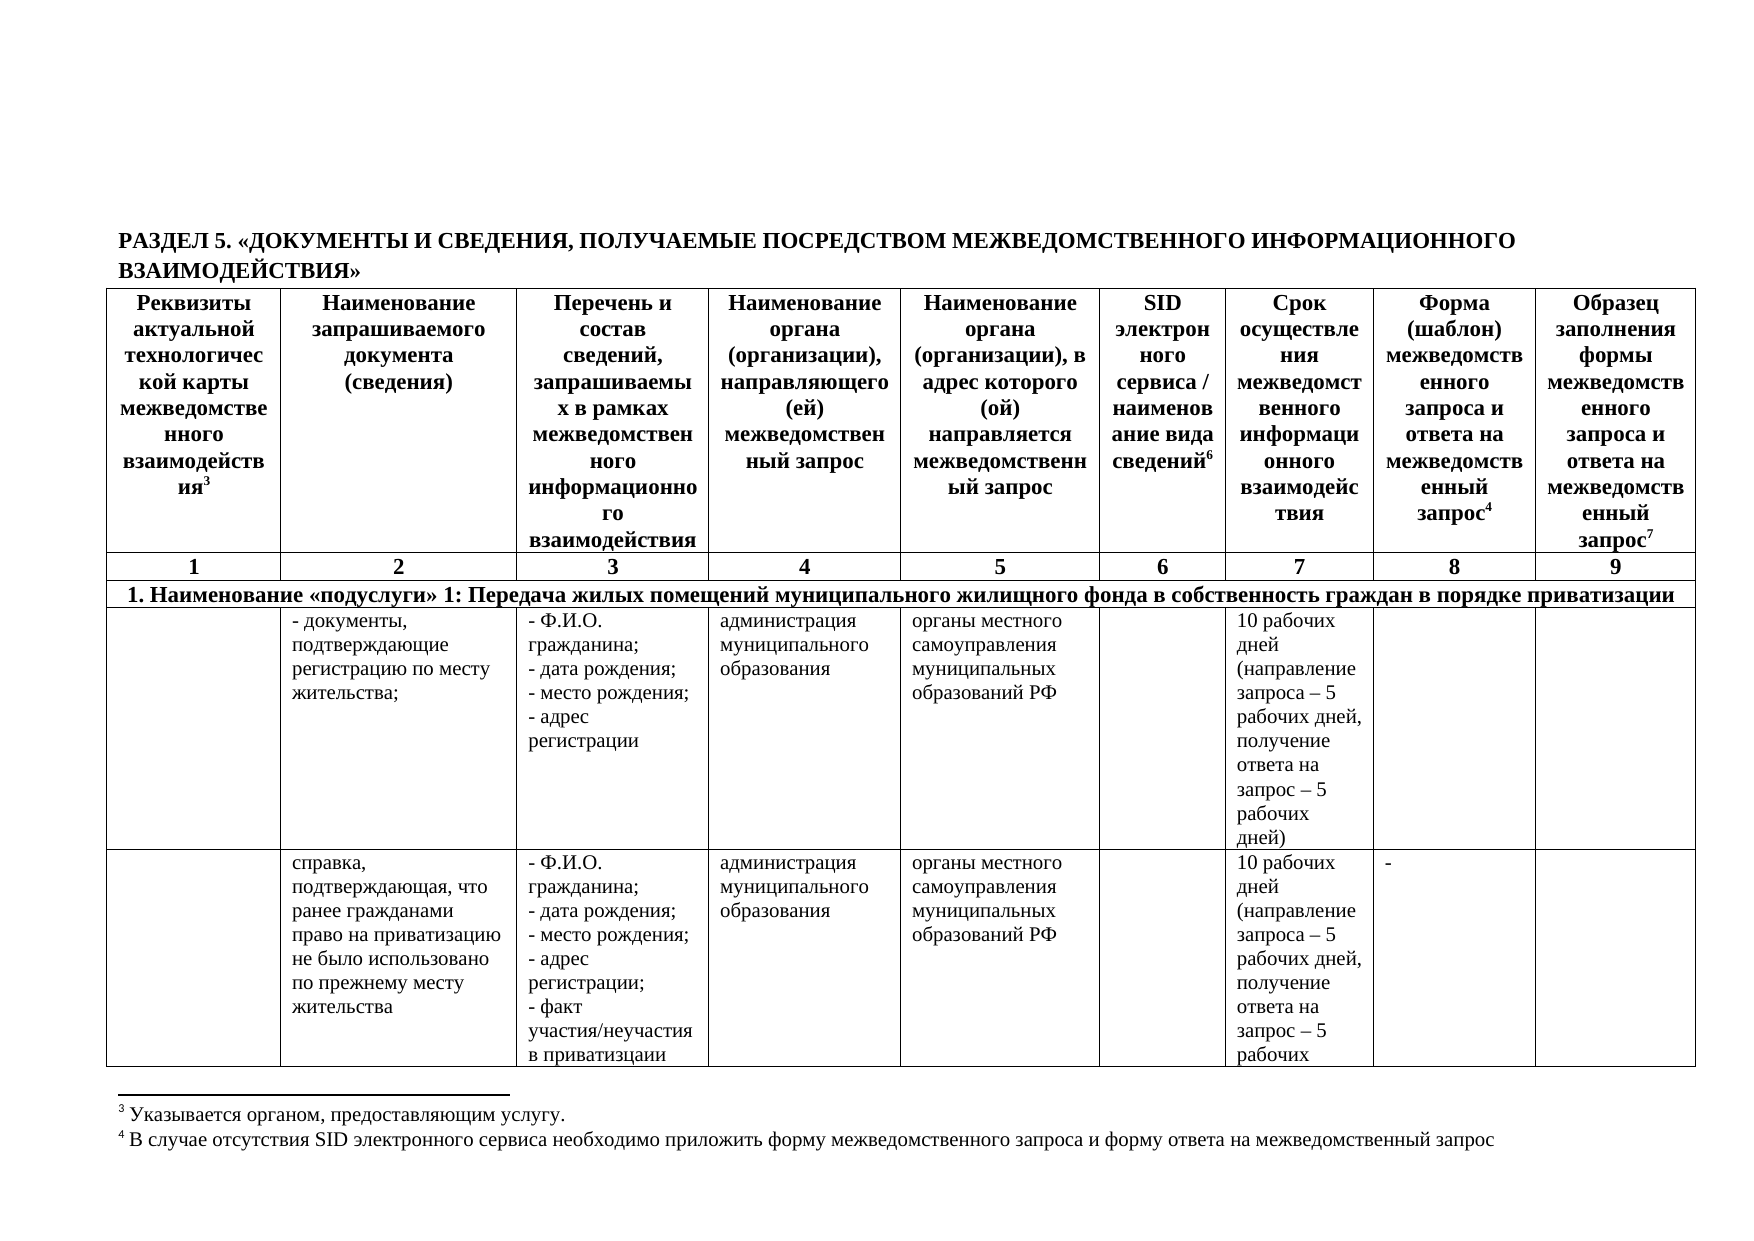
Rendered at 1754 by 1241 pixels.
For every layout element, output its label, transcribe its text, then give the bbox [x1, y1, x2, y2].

table_header Наименование органа (организации), в адрес которого (ой) направляется межведомственный запрос [901, 289, 1099, 552]
table_cell [1536, 850, 1695, 1066]
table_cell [281, 850, 516, 1066]
table_header SID электронного сервиса / наименование вида сведений6 [1100, 289, 1225, 552]
table_cell [1100, 850, 1225, 1066]
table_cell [901, 850, 1099, 1066]
table_cell - документы, подтверждающие регистрацию по месту жительства; [281, 608, 516, 849]
table_cell - [1374, 850, 1535, 1066]
table_cell 1 [107, 553, 280, 579]
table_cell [517, 850, 708, 1066]
table_cell [107, 608, 280, 849]
table_cell 3 [517, 553, 708, 579]
table_cell - Ф.И.О. гражданина; - дата рождения; - место рождения; - адрес регистрации [517, 608, 708, 849]
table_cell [709, 850, 900, 1066]
table_cell [1536, 608, 1695, 849]
table_cell [1374, 608, 1535, 849]
table_cell 2 [281, 553, 516, 579]
table_cell 10 рабочих дней (направление запроса – 5 рабочих дней, получение ответа на запрос – 5 рабочих дней) [1226, 608, 1373, 849]
table_header Срок осуществления межведомственного информационного взаимодействия [1226, 289, 1373, 552]
table_cell 9 [1536, 553, 1695, 579]
table_header Форма (шаблон) межведомственного запроса и ответа на межведомственный запрос [1374, 289, 1535, 552]
table_cell 1. Наименование «подуслуги» 1: Передача жилых помещений муниципального жилищного фонда в собственность граждан в порядке приватизации [107, 581, 1695, 607]
table_header Наименование органа (организации), направляющего (ей) межведомственный запрос [709, 289, 900, 552]
table_cell 8 [1374, 553, 1535, 579]
table_header Образец заполнения формы межведомственного запроса и ответа на межведомственный запрос7 [1536, 289, 1695, 552]
table_header Перечень и состав сведений, запрашиваемых в рамках межведомственного информационного взаимодействия [517, 289, 708, 552]
table_cell 5 [901, 553, 1099, 579]
table_cell 4 [709, 553, 900, 579]
table_cell органы местного самоуправления муниципальных образований РФ [901, 608, 1099, 849]
table_cell 6 [1100, 553, 1225, 579]
table_header Реквизиты актуальной технологической карты межведомственного взаимодействия [107, 289, 280, 552]
table_cell 7 [1226, 553, 1373, 579]
table_cell [1100, 608, 1225, 849]
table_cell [1226, 850, 1373, 1066]
table_header Наименование запрашиваемого документа (сведения) [281, 289, 516, 552]
table_cell администрация муниципального образования [709, 608, 900, 849]
subtitle РАЗДЕЛ 5. «ДОКУМЕНТЫ И СВЕДЕНИЯ, ПОЛУЧАЕМЫЕ ПОСРЕДСТВОМ МЕЖВЕДОМСТВЕННОГО ИНФОРМАЦИОННОГО ВЗАИМОДЕЙСТВИЯ» [118, 227, 1683, 284]
table_cell [107, 850, 280, 1066]
